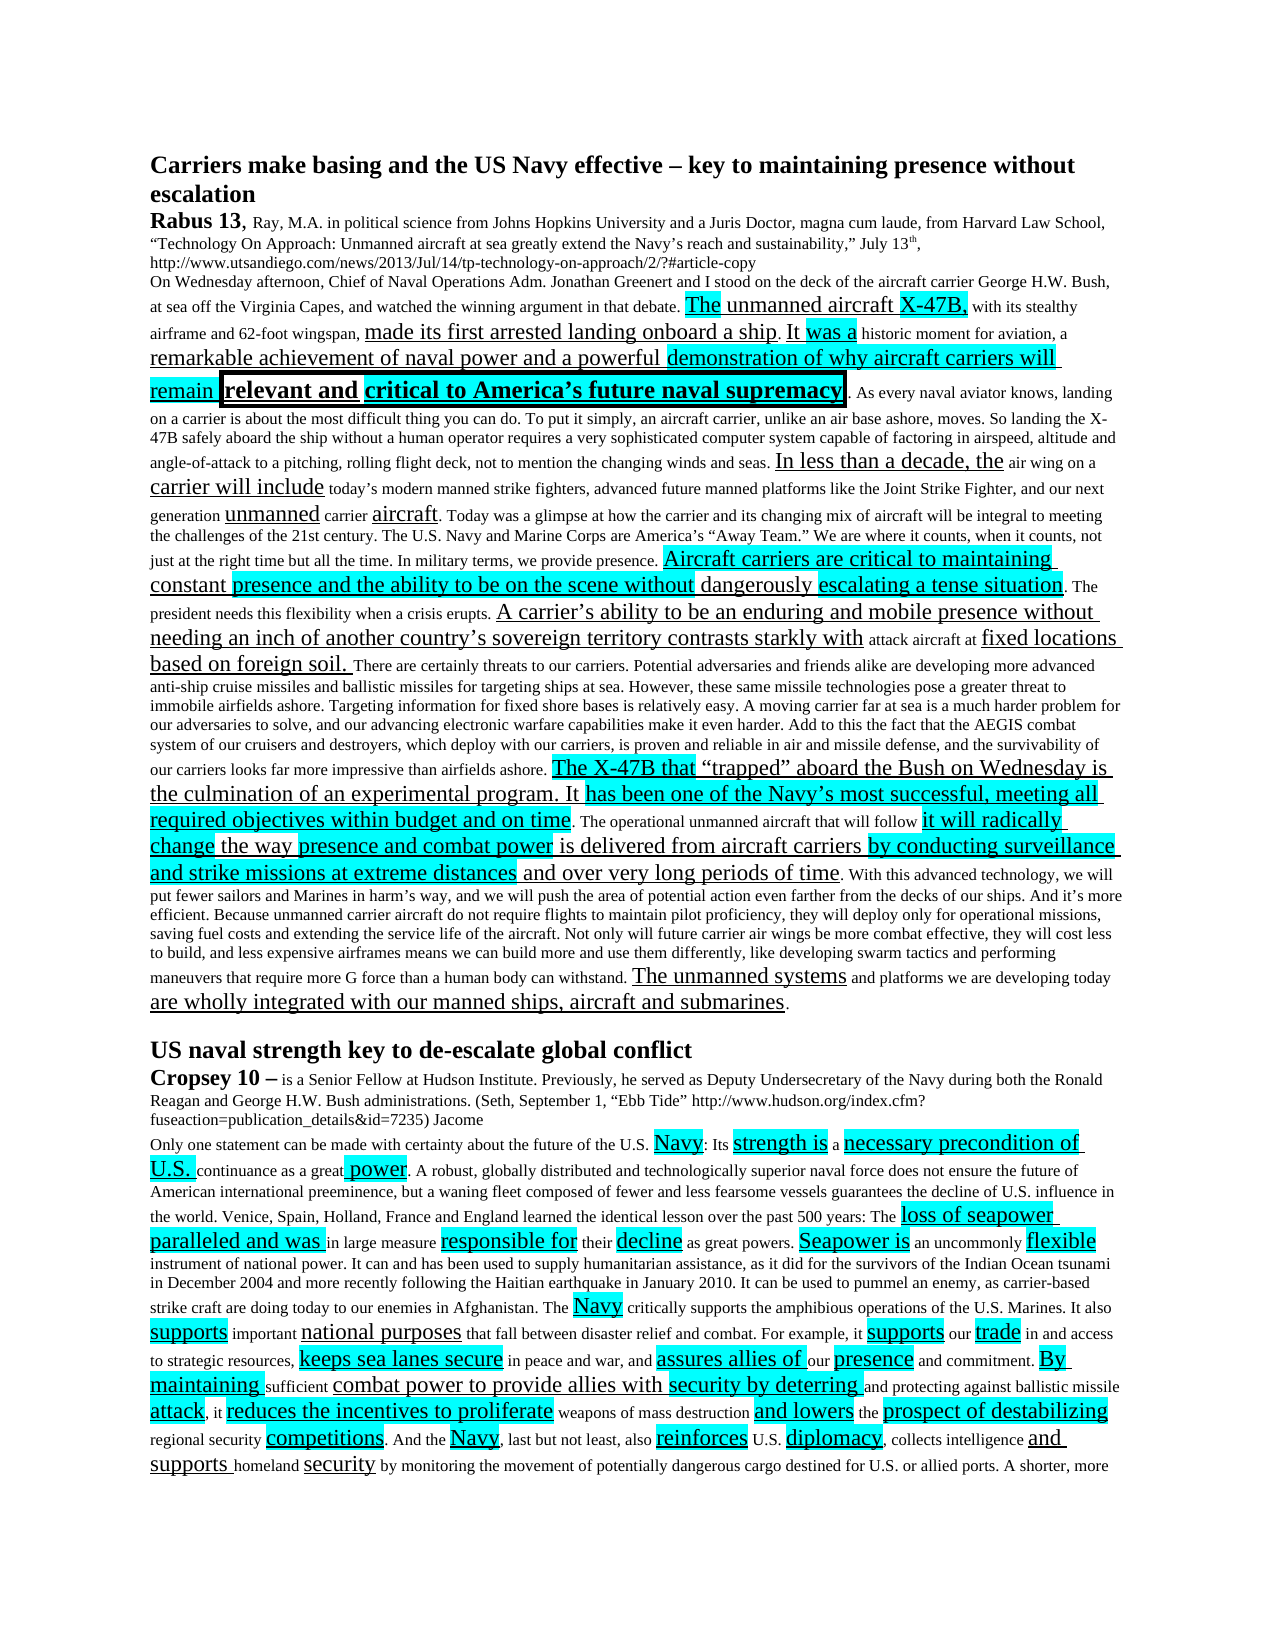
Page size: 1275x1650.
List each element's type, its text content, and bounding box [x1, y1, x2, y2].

text Rabus 13, Ray, M.A. in political science from Johns Hopkins University and a Juris Doctor, magna cum laude, from Harvard Law School, “Technology On Approach: Unmanned aircraft at sea greatly extend the Navy’s reach and sustainability,” July 13th, http://www.utsandiego.com/news/2013/Jul/14/tp-technology-on-approach/2/?#article-copy [150, 207, 1125, 272]
text On Wednesday afternoon, Chief of Naval Operations Adm. Jonathan Greenert and I stood on the deck of the aircraft carrier George H.W. Bush, at sea off the Virginia Capes, and watched the winning argument in that debate. The unmanned aircraft X-47B, with its stealthy airframe and 62-foot wingspan, made its first arrested landing onboard a ship. It was a historic moment for aviation, a remarkable achievement of naval power and a powerful demonstration of why aircraft carriers will remain relevant and critical to America’s future naval supremacy. As every naval aviator knows, landing on a carrier is about the most difficult thing you can do. To put it simply, an aircraft carrier, unlike an air base ashore, moves. So landing the X-47B safely aboard the ship without a human operator requires a very sophisticated computer system capable of factoring in airspeed, altitude and angle-of-attack to a pitching, rolling flight deck, not to mention the changing winds and seas. In less than a decade, the air wing on a carrier will include today’s modern manned strike fighters, advanced future manned platforms like the Joint Strike Fighter, and our next generation unmanned carrier aircraft. Today was a glimpse at how the carrier and its changing mix of aircraft will be integral to meeting the challenges of the 21st century. The U.S. Navy and Marine Corps are America’s “Away Team.” We are where it counts, when it counts, not just at the right time but all the time. In military terms, we provide presence. Aircraft carriers are critical to maintaining constant presence and the ability to be on the scene without dangerously escalating a tense situation. The president needs this flexibility when a crisis erupts. A carrier’s ability to be an enduring and mobile presence without needing an inch of another country’s sovereign territory contrasts starkly with attack aircraft at fixed locations based on foreign soil. There are certainly threats to our carriers. Potential adversaries and friends alike are developing more advanced anti-ship cruise missiles and ballistic missiles for targeting ships at sea. However, these same missile technologies pose a greater threat to immobile airfields ashore. Targeting information for fixed shore bases is relatively easy. A moving carrier far at sea is a much harder problem for our adversaries to solve, and our advancing electronic warfare capabilities make it even harder. Add to this the fact that the AEGIS combat system of our cruisers and destroyers, which deploy with our carriers, is proven and reliable in air and missile defense, and the survivability of our carriers looks far more impressive than airfields ashore. The X-47B that “trapped” aboard the Bush on Wednesday is the culmination of an experimental program. It has been one of the Navy’s most successful, meeting all required objectives within budget and on time. The operational unmanned aircraft that will follow it will radically change the way presence and combat power is delivered from aircraft carriers by conducting surveillance and strike missions at extreme distances and over very long periods of time. With this advanced technology, we will put fewer sailors and Marines in harm’s way, and we will push the area of potential action even farther from the decks of our ships. And it’s more efficient. Because unmanned carrier aircraft do not require flights to maintain pilot proficiency, they will deploy only for operational missions, saving fuel costs and extending the service life of the aircraft. Not only will future carrier air wings be more combat effective, they will cost less to build, and less expensive airframes means we can build more and use them differently, like developing swarm tactics and performing maneuvers that require more G force than a human body can withstand. The unmanned systems and platforms we are developing today are wholly integrated with our manned ships, aircraft and submarines. [150, 272, 1125, 1015]
subtitle Carriers make basing and the US Navy effective – key to maintaining presence without escalation [150, 150, 1125, 207]
text Cropsey 10 – is a Senior Fellow at Hudson Institute. Previously, he served as Deputy Undersecretary of the Navy during both the Ronald Reagan and George H.W. Bush administrations. (Seth, September 1, “Ebb Tide” http://www.hudson.org/index.cfm?fuseaction=publication_details&id=7235) Jacome [150, 1064, 1125, 1129]
subtitle US naval strength key to de-escalate global conflict [150, 1036, 1125, 1064]
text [150, 1129, 1125, 1476]
